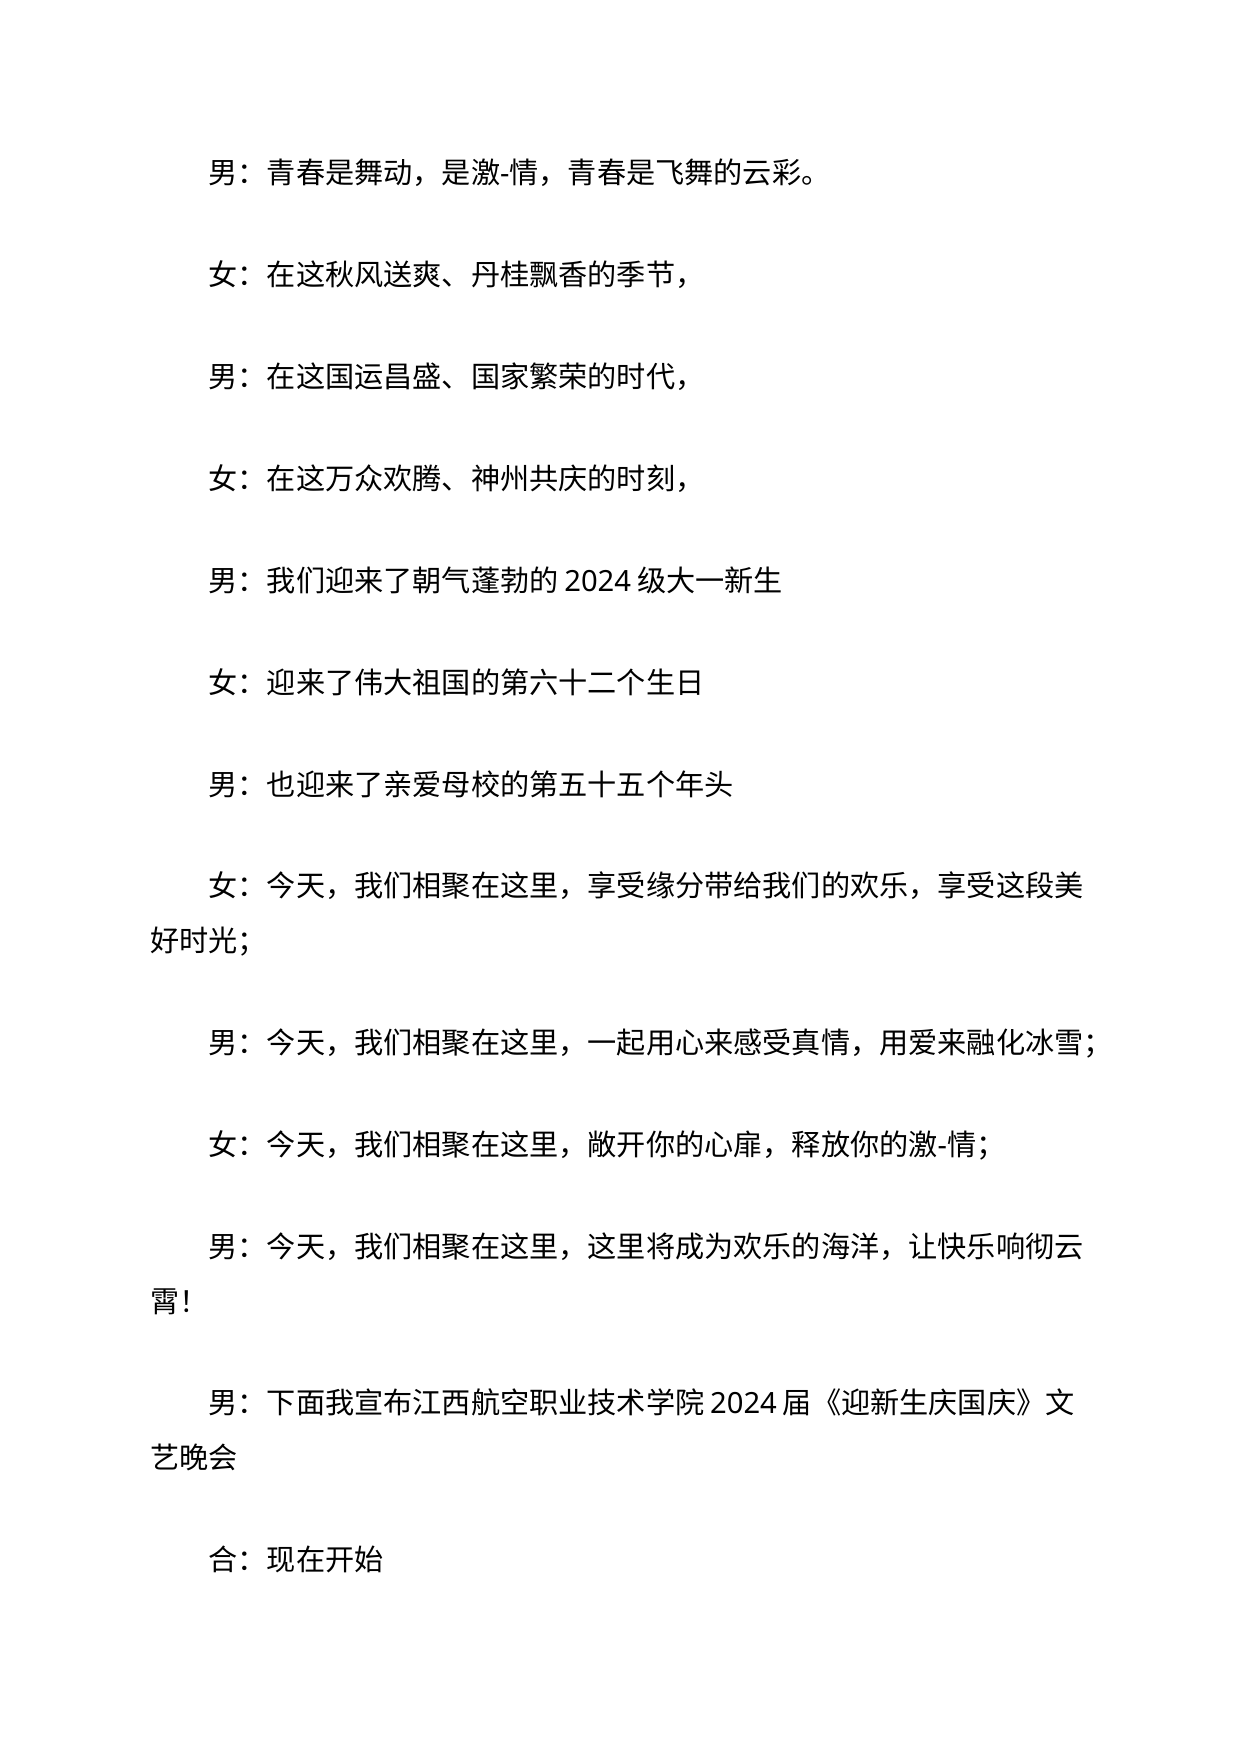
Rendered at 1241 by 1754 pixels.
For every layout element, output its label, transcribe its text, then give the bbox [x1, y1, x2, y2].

text 男：今天，我们相聚在这里，这里将成为欢乐的海洋，让快乐响彻云霄！ [150, 1223, 1090, 1320]
text 合：现在开始 [150, 1537, 1090, 1579]
text 男：今天，我们相聚在这里，一起用心来感受真情，用爱来融化冰雪； [150, 1019, 1090, 1062]
text 女：今天，我们相聚在这里，敞开你的心扉，释放你的激-情； [150, 1121, 1090, 1164]
text 男：我们迎来了朝气蓬勃的2024级大一新生 [150, 557, 1090, 600]
text 女：今天，我们相聚在这里，享受缘分带给我们的欢乐，享受这段美好时光； [150, 863, 1090, 960]
text 男：也迎来了亲爱母校的第五十五个年头 [150, 761, 1090, 803]
text 男：在这国运昌盛、国家繁荣的时代， [150, 354, 1090, 396]
text 男：青春是舞动，是激-情，青春是飞舞的云彩。 [150, 150, 1090, 192]
text 女：在这秋风送爽、丹桂飘香的季节， [150, 252, 1090, 294]
text 男：下面我宣布江西航空职业技术学院2024届《迎新生庆国庆》文艺晚会 [150, 1380, 1090, 1477]
text 女：迎来了伟大祖国的第六十二个生日 [150, 659, 1090, 702]
text 女：在这万众欢腾、神州共庆的时刻， [150, 456, 1090, 498]
